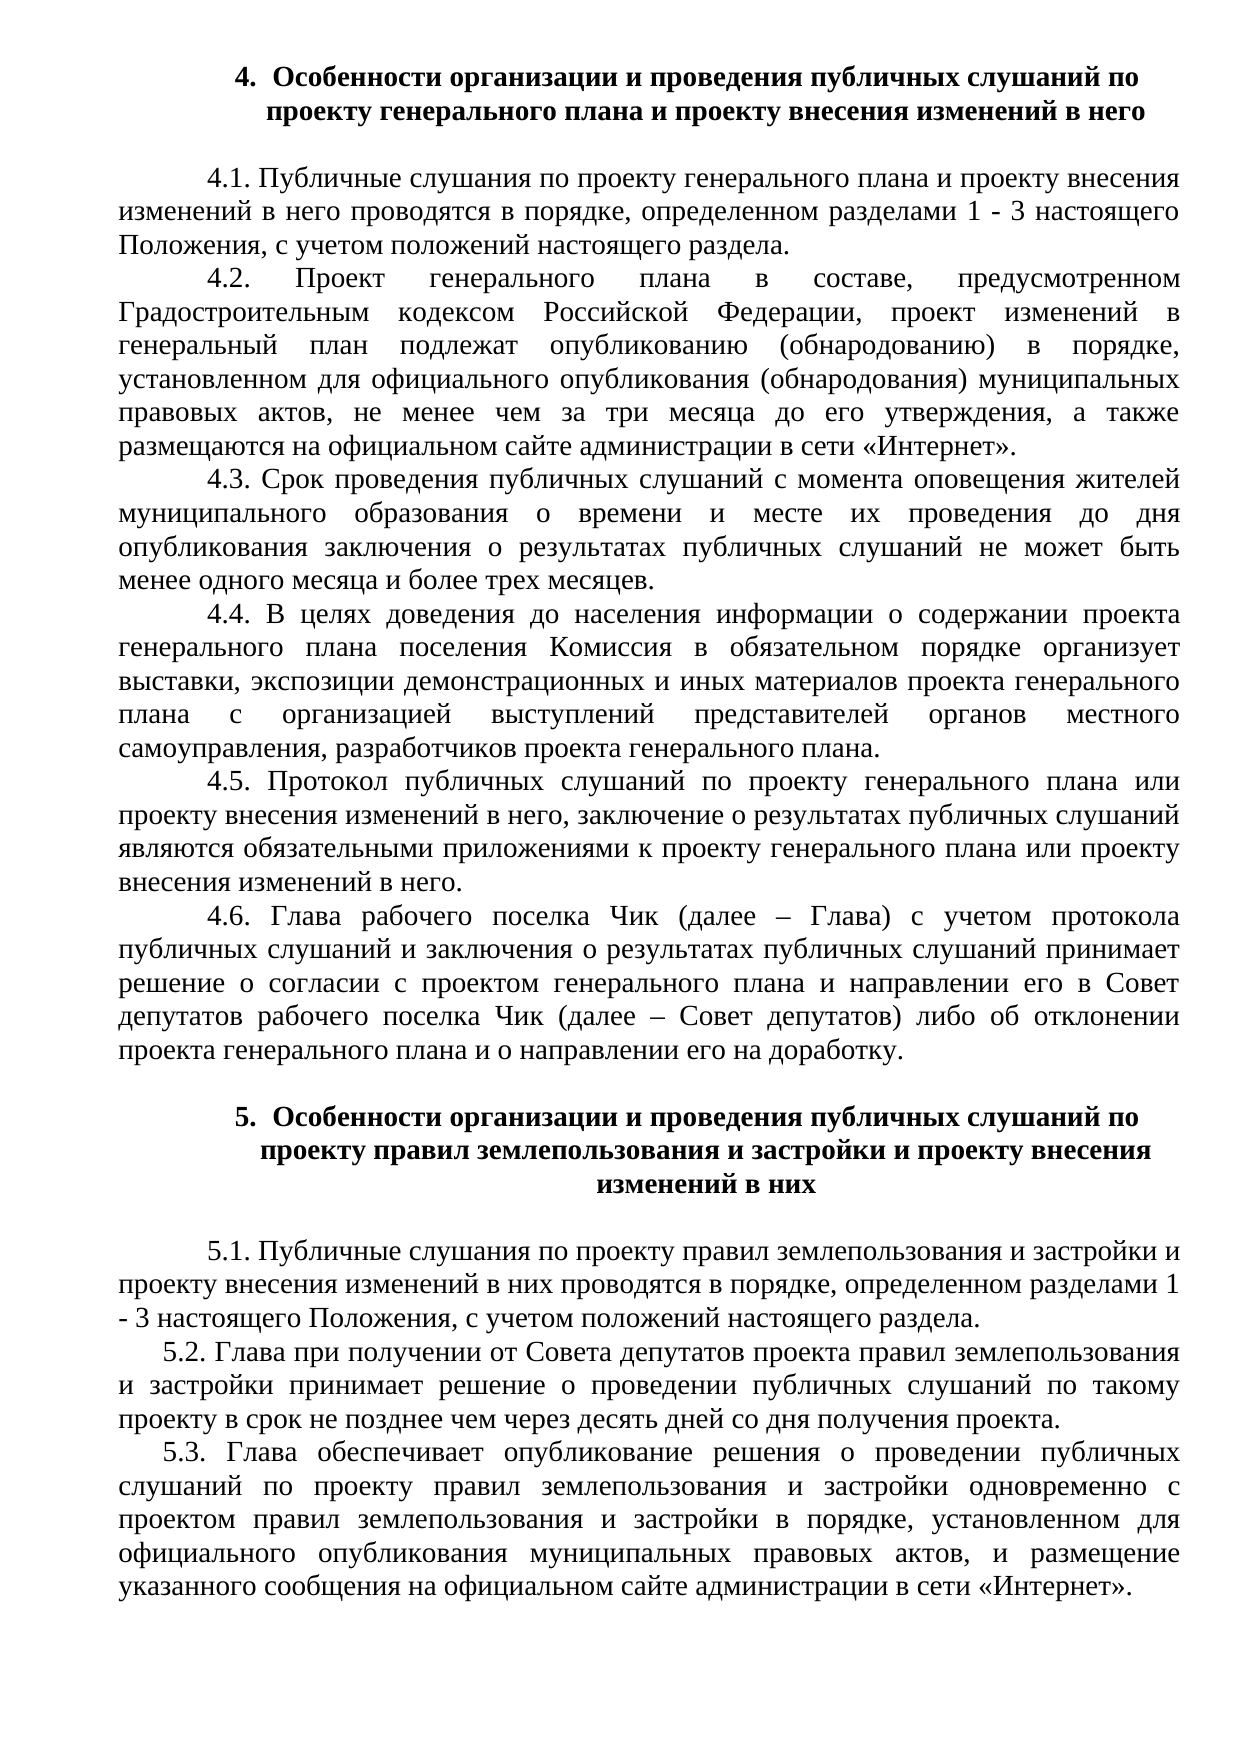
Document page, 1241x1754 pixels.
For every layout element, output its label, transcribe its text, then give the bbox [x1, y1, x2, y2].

text 4.2. Проект генерального плана в составе, предусмотренном Градостроительным кодексом Российской Федерации, проект изменений в генеральный план подлежат опубликованию (обнародованию) в порядке, установленном для официального опубликования (обнародования) муниципальных правовых актов, не менее чем за три месяца до его утверждения, а также размещаются на официальном сайте администрации в сети «Интернет». [118, 260, 1181, 462]
text 4.5. Протокол публичных слушаний по проекту генерального плана или проекту внесения изменений в него, заключение о результатах публичных слушаний являются обязательными приложениями к проекту генерального плана или проекту внесения изменений в него. [118, 763, 1181, 898]
list Особенности организации и проведения публичных слушаний по проекту правил землепользования и застройки и проекту внесения изменений в них [193, 1099, 1181, 1199]
list Особенности организации и проведения публичных слушаний по проекту генерального плана и проекту внесения изменений в него [193, 59, 1181, 126]
text 5.2. Глава при получении от Совета депутатов проекта правил землепользования и застройки принимает решение о проведении публичных слушаний по такому проекту в срок не позднее чем через десять дней со дня получения проекта. [118, 1334, 1181, 1434]
text 4.4. В целях доведения до населения информации о содержании проекта генерального плана поселения Комиссия в обязательном порядке организует выставки, экспозиции демонстрационных и иных материалов проекта генерального плана с организацией выступлений представителей органов местного самоуправления, разработчиков проекта генерального плана. [118, 596, 1181, 763]
text 4.1. Публичные слушания по проекту генерального плана и проекту внесения изменений в него проводятся в порядке, определенном разделами 1 - 3 настоящего Положения, с учетом положений настоящего раздела. [118, 160, 1181, 260]
text 4.3. Срок проведения публичных слушаний с момента оповещения жителей муниципального образования о времени и месте их проведения до дня опубликования заключения о результатах публичных слушаний не может быть менее одного месяца и более трех месяцев. [118, 462, 1181, 596]
text 4.6. Глава рабочего поселка Чик (далее – Глава) с учетом протокола публичных слушаний и заключения о результатах публичных слушаний принимает решение о согласии с проектом генерального плана и направлении его в Совет депутатов рабочего поселка Чик (далее – Совет депутатов) либо об отклонении проекта генерального плана и о направлении его на доработку. [118, 898, 1181, 1065]
text 5.3. Глава обеспечивает опубликование решения о проведении публичных слушаний по проекту правил землепользования и застройки одновременно с проектом правил землепользования и застройки в порядке, установленном для официального опубликования муниципальных правовых актов, и размещение указанного сообщения на официальном сайте администрации в сети «Интернет». [118, 1434, 1181, 1602]
text 5.1. Публичные слушания по проекту правил землепользования и застройки и проекту внесения изменений в них проводятся в порядке, определенном разделами 1 - 3 настоящего Положения, с учетом положений настоящего раздела. [118, 1233, 1181, 1334]
